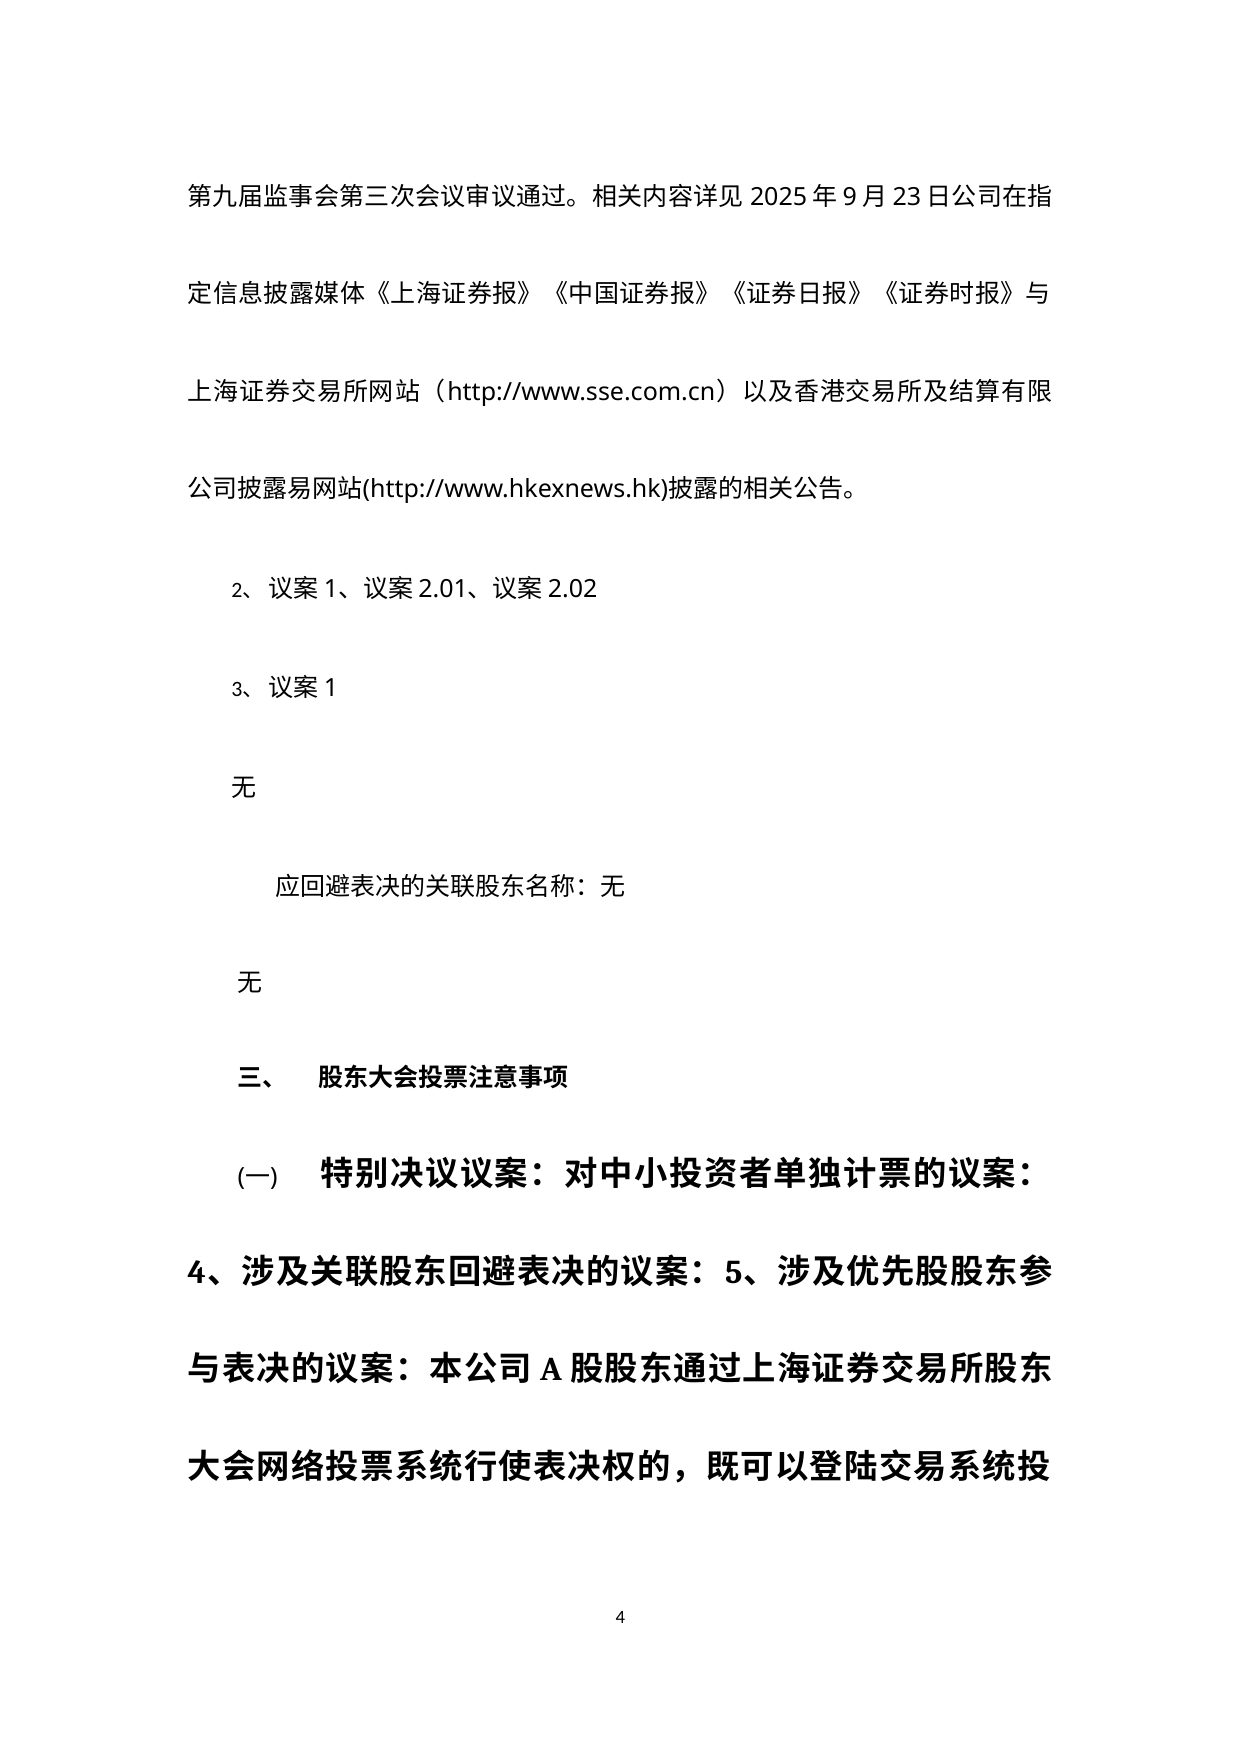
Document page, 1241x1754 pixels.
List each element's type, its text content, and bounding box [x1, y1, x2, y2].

subtitle 股东大会投票注意事项 [187, 1043, 1053, 1108]
